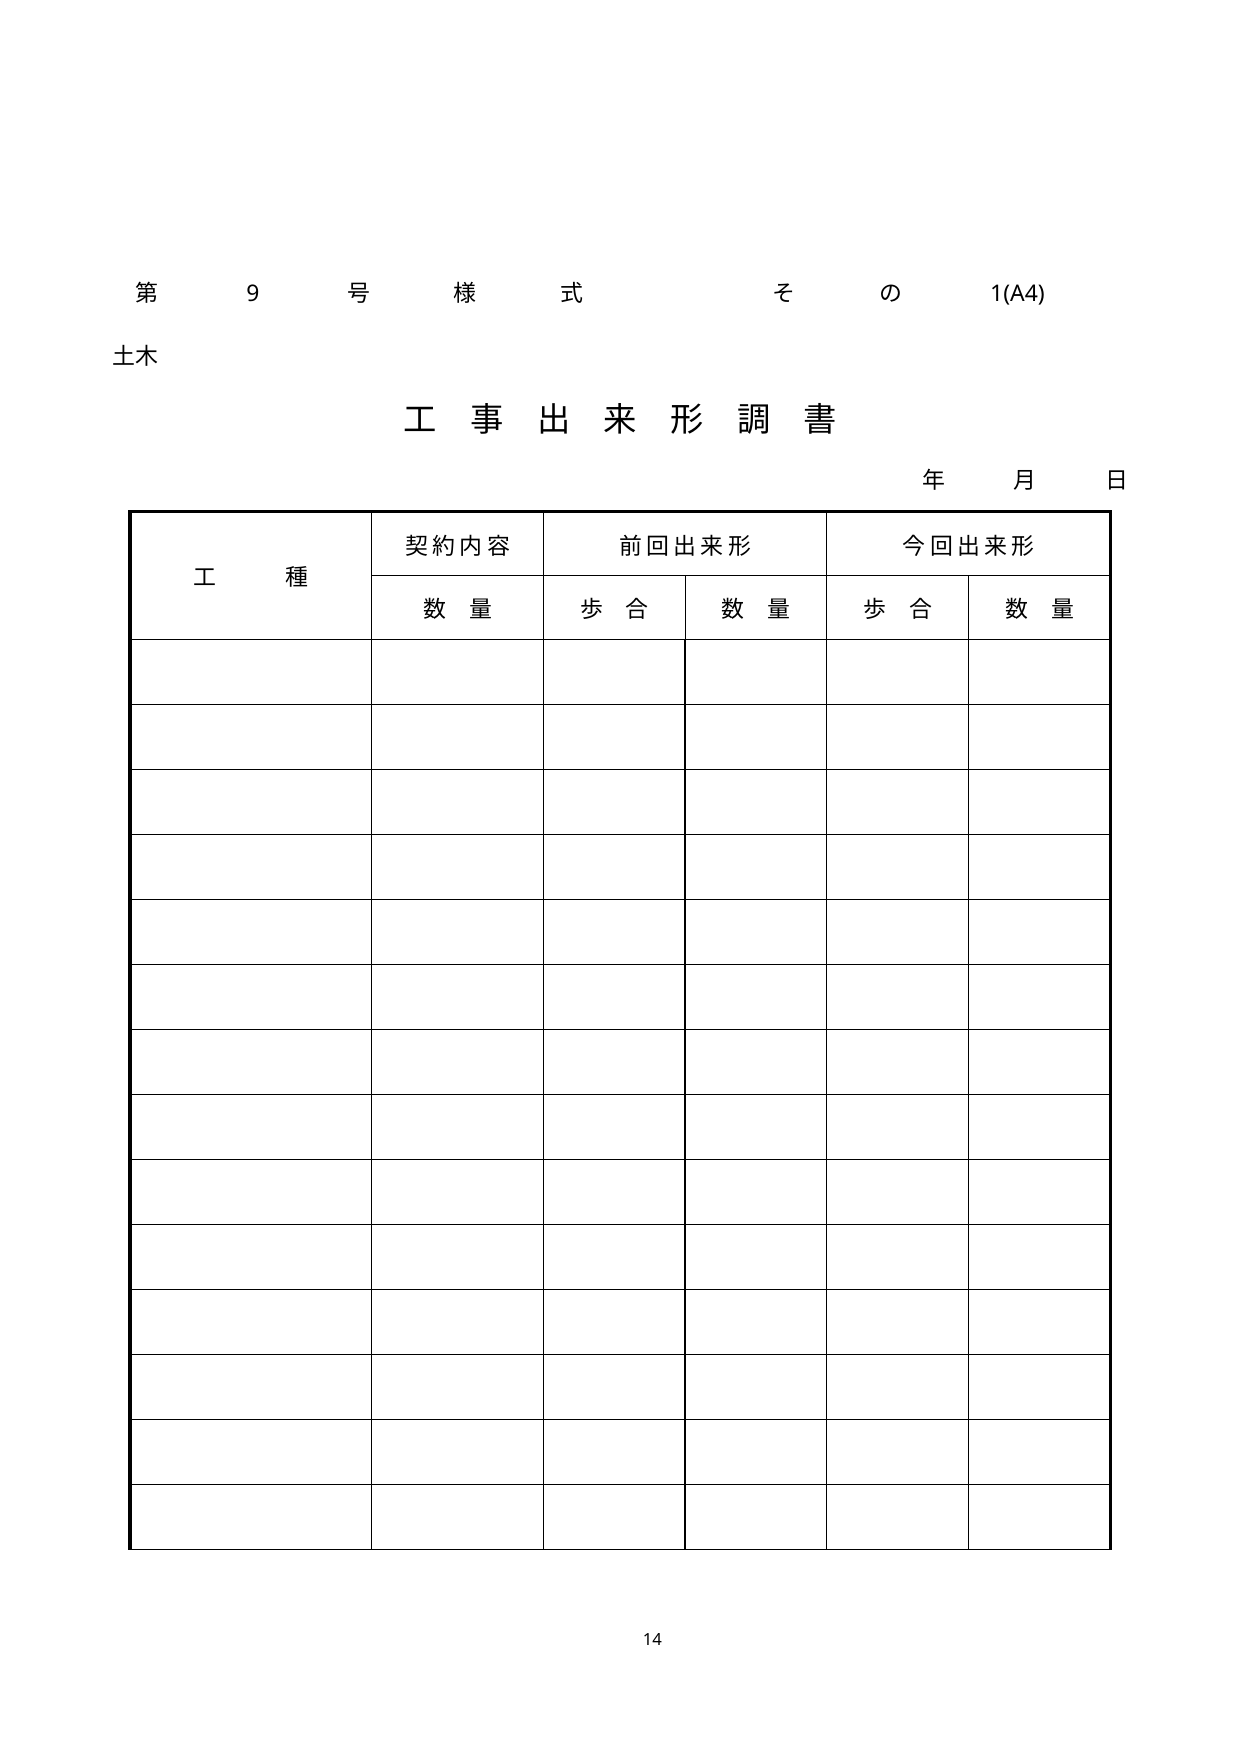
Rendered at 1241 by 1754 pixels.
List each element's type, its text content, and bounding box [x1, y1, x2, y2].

table_cell [132, 705, 371, 769]
table_cell [969, 640, 1109, 704]
table_cell [827, 1485, 968, 1549]
table_cell [827, 770, 968, 834]
table_cell [827, 900, 968, 964]
table_cell [969, 1355, 1109, 1419]
table_cell [372, 1420, 543, 1484]
table_cell 数 量 [686, 576, 826, 639]
table_cell [969, 835, 1109, 899]
table_cell [827, 1030, 968, 1094]
table_cell [686, 965, 826, 1029]
table_header 契約内容 [372, 513, 543, 575]
table_cell [827, 835, 968, 899]
table_cell [686, 705, 826, 769]
table_cell [686, 1420, 826, 1484]
table_cell [372, 1030, 543, 1094]
table_cell [969, 1485, 1109, 1549]
table_cell [969, 965, 1109, 1029]
table_cell [372, 1355, 543, 1419]
table_header 前回出来形 [544, 513, 826, 575]
table_cell [827, 705, 968, 769]
table_header 今回出来形 [827, 513, 1109, 575]
table_cell [372, 1160, 543, 1224]
table_cell [686, 1485, 826, 1549]
table_cell [372, 770, 543, 834]
table_cell [132, 1420, 371, 1484]
table_cell [372, 1225, 543, 1289]
table_cell [686, 835, 826, 899]
table_cell [132, 1225, 371, 1289]
text 工 事 出 来 形 調 書 [112, 385, 1128, 448]
table_cell [686, 1030, 826, 1094]
text 第9号様式 その1(A4) 土木 [112, 261, 1128, 385]
table_cell [132, 1095, 371, 1159]
table_cell [969, 705, 1109, 769]
table_cell [686, 1225, 826, 1289]
table_cell [372, 640, 543, 704]
table_cell [372, 1095, 543, 1159]
table_cell [969, 1160, 1109, 1224]
table_cell [827, 1290, 968, 1354]
table_cell [686, 1355, 826, 1419]
table_cell [686, 1095, 826, 1159]
table_cell [686, 1290, 826, 1354]
table_cell [544, 1225, 684, 1289]
table_cell 数 量 [969, 576, 1109, 639]
table_cell [544, 770, 684, 834]
table_cell [372, 965, 543, 1029]
table_cell [686, 640, 826, 704]
table_cell [544, 900, 684, 964]
table_cell [544, 1030, 684, 1094]
table_cell [132, 900, 371, 964]
table_header 工 種 [132, 513, 371, 639]
table_cell [132, 965, 371, 1029]
table_cell [544, 705, 684, 769]
table_cell [827, 1355, 968, 1419]
table_cell [827, 1225, 968, 1289]
text 年 月 日 [112, 448, 1128, 510]
table_cell [969, 770, 1109, 834]
table_cell [132, 1290, 371, 1354]
table_cell [827, 1160, 968, 1224]
table_cell [544, 1355, 684, 1419]
table_cell [686, 1160, 826, 1224]
table_cell [544, 835, 684, 899]
table_cell [969, 1030, 1109, 1094]
table_cell [544, 1095, 684, 1159]
table_cell [969, 1095, 1109, 1159]
table_cell [132, 1355, 371, 1419]
table_cell [544, 640, 684, 704]
table_cell [372, 900, 543, 964]
table_cell 数 量 [372, 576, 543, 639]
table_cell [544, 1420, 684, 1484]
table_cell [372, 1290, 543, 1354]
table_cell [132, 1160, 371, 1224]
table_cell [686, 900, 826, 964]
table_cell [969, 1225, 1109, 1289]
table_cell [372, 835, 543, 899]
table_cell [132, 1030, 371, 1094]
table_cell [132, 1485, 371, 1549]
table_cell [372, 705, 543, 769]
table_cell [969, 1290, 1109, 1354]
table_cell 歩 合 [827, 576, 968, 639]
table_cell [544, 1160, 684, 1224]
table_cell [686, 770, 826, 834]
table_cell [544, 1290, 684, 1354]
table_cell [969, 900, 1109, 964]
table_cell [827, 965, 968, 1029]
table_cell [132, 640, 371, 704]
table_cell 歩 合 [544, 576, 685, 639]
table_cell [372, 1485, 543, 1549]
table_cell [132, 770, 371, 834]
table_cell [544, 965, 684, 1029]
table_cell [827, 1420, 968, 1484]
table_cell [827, 640, 968, 704]
table_cell [969, 1420, 1109, 1484]
table_cell [544, 1485, 684, 1549]
table_cell [827, 1095, 968, 1159]
table_cell [132, 835, 371, 899]
